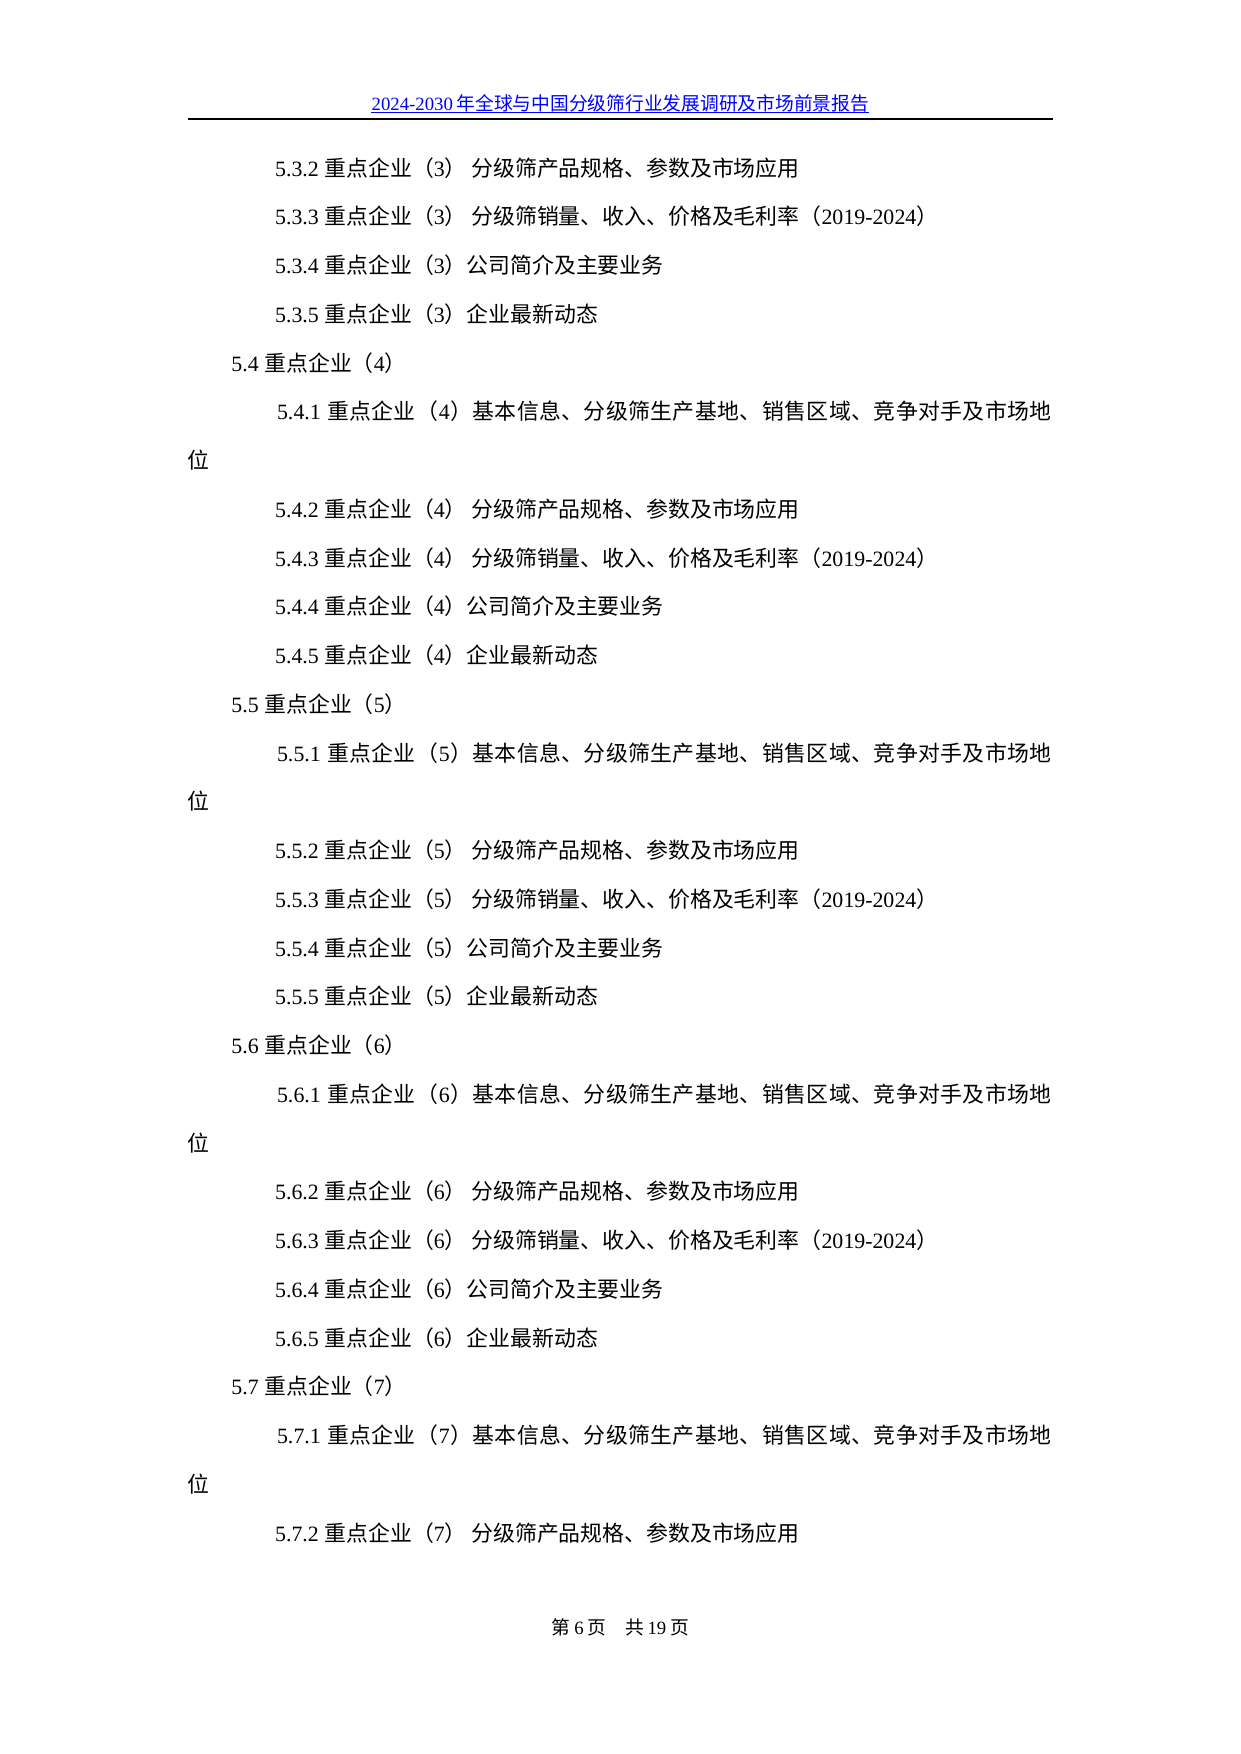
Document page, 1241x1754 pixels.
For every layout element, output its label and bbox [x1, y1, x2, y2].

text [187, 150, 1053, 1548]
